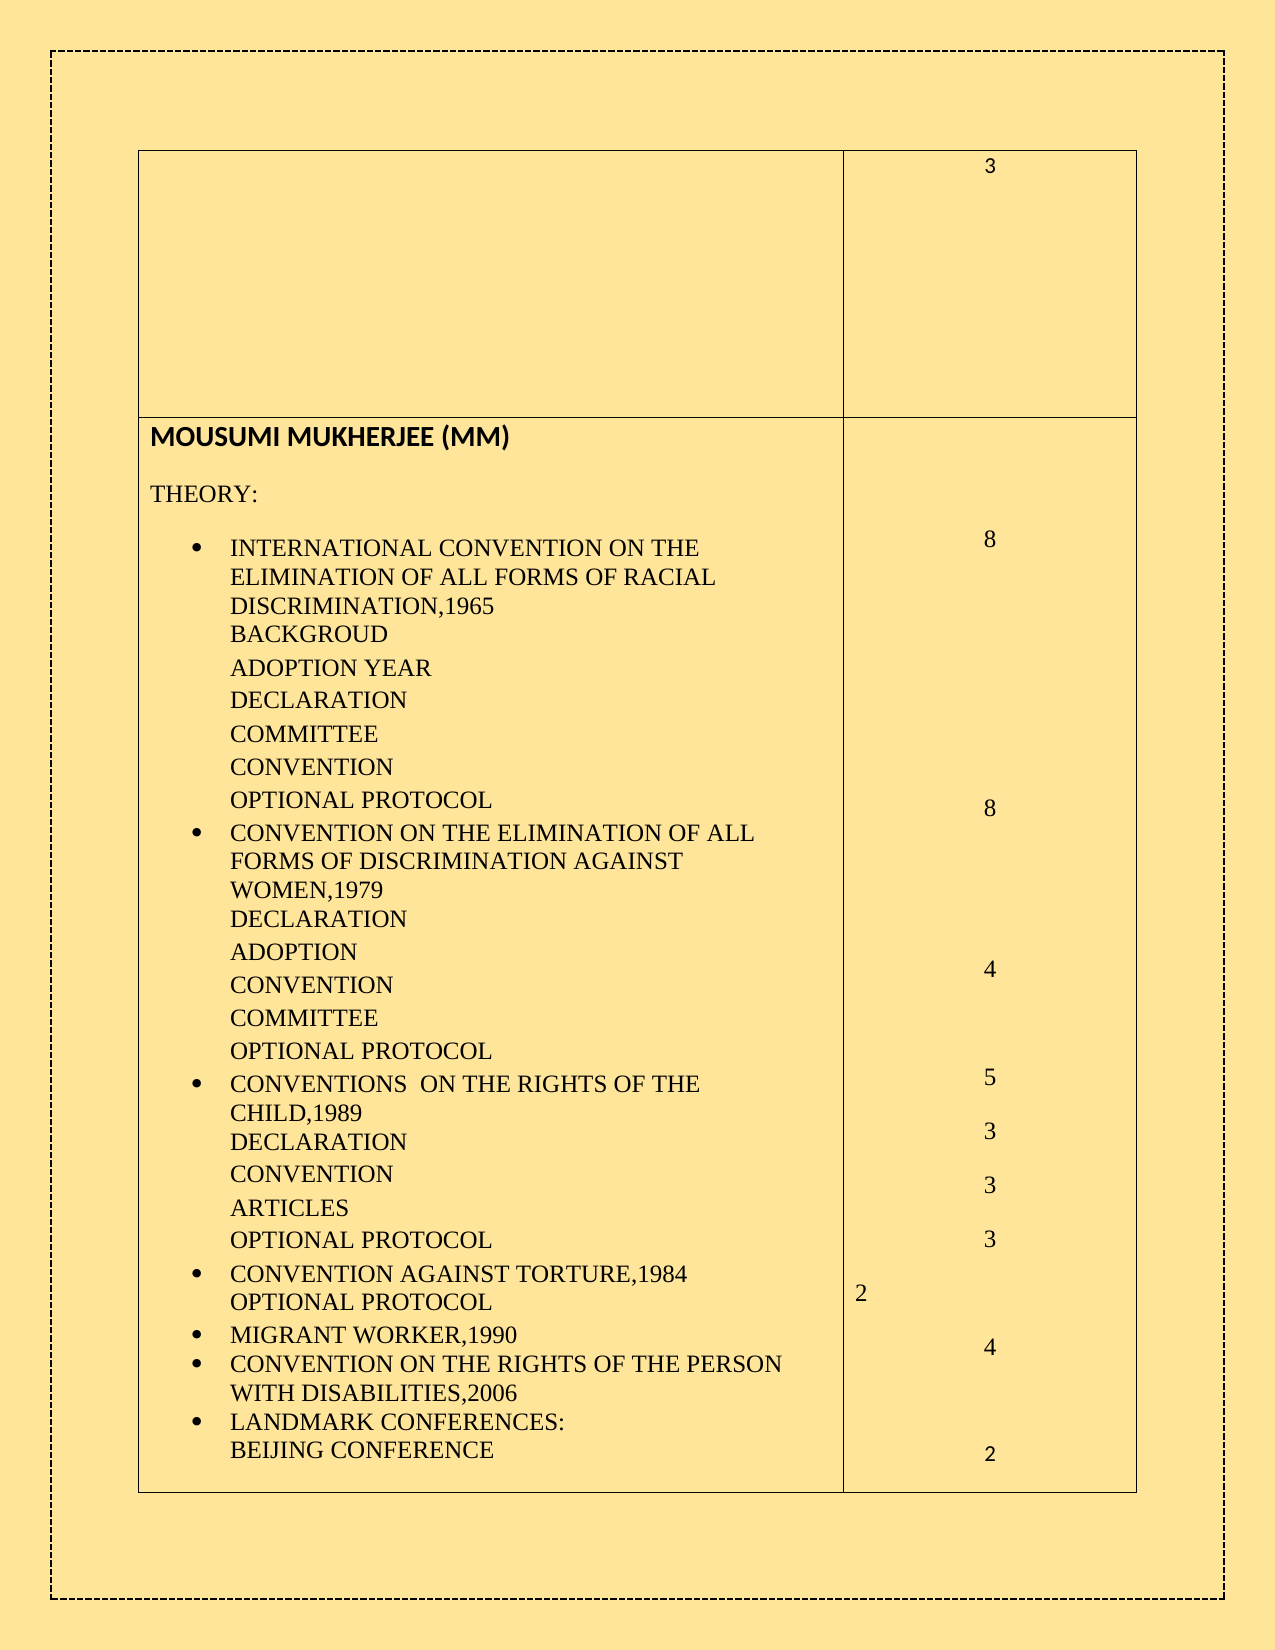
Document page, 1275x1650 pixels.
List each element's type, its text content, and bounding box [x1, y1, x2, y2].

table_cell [139, 418, 843, 1492]
table_cell 9 8 2 6 4 4 4 4 1 3 [844, 151, 1136, 417]
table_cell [844, 418, 1136, 1492]
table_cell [139, 151, 843, 417]
